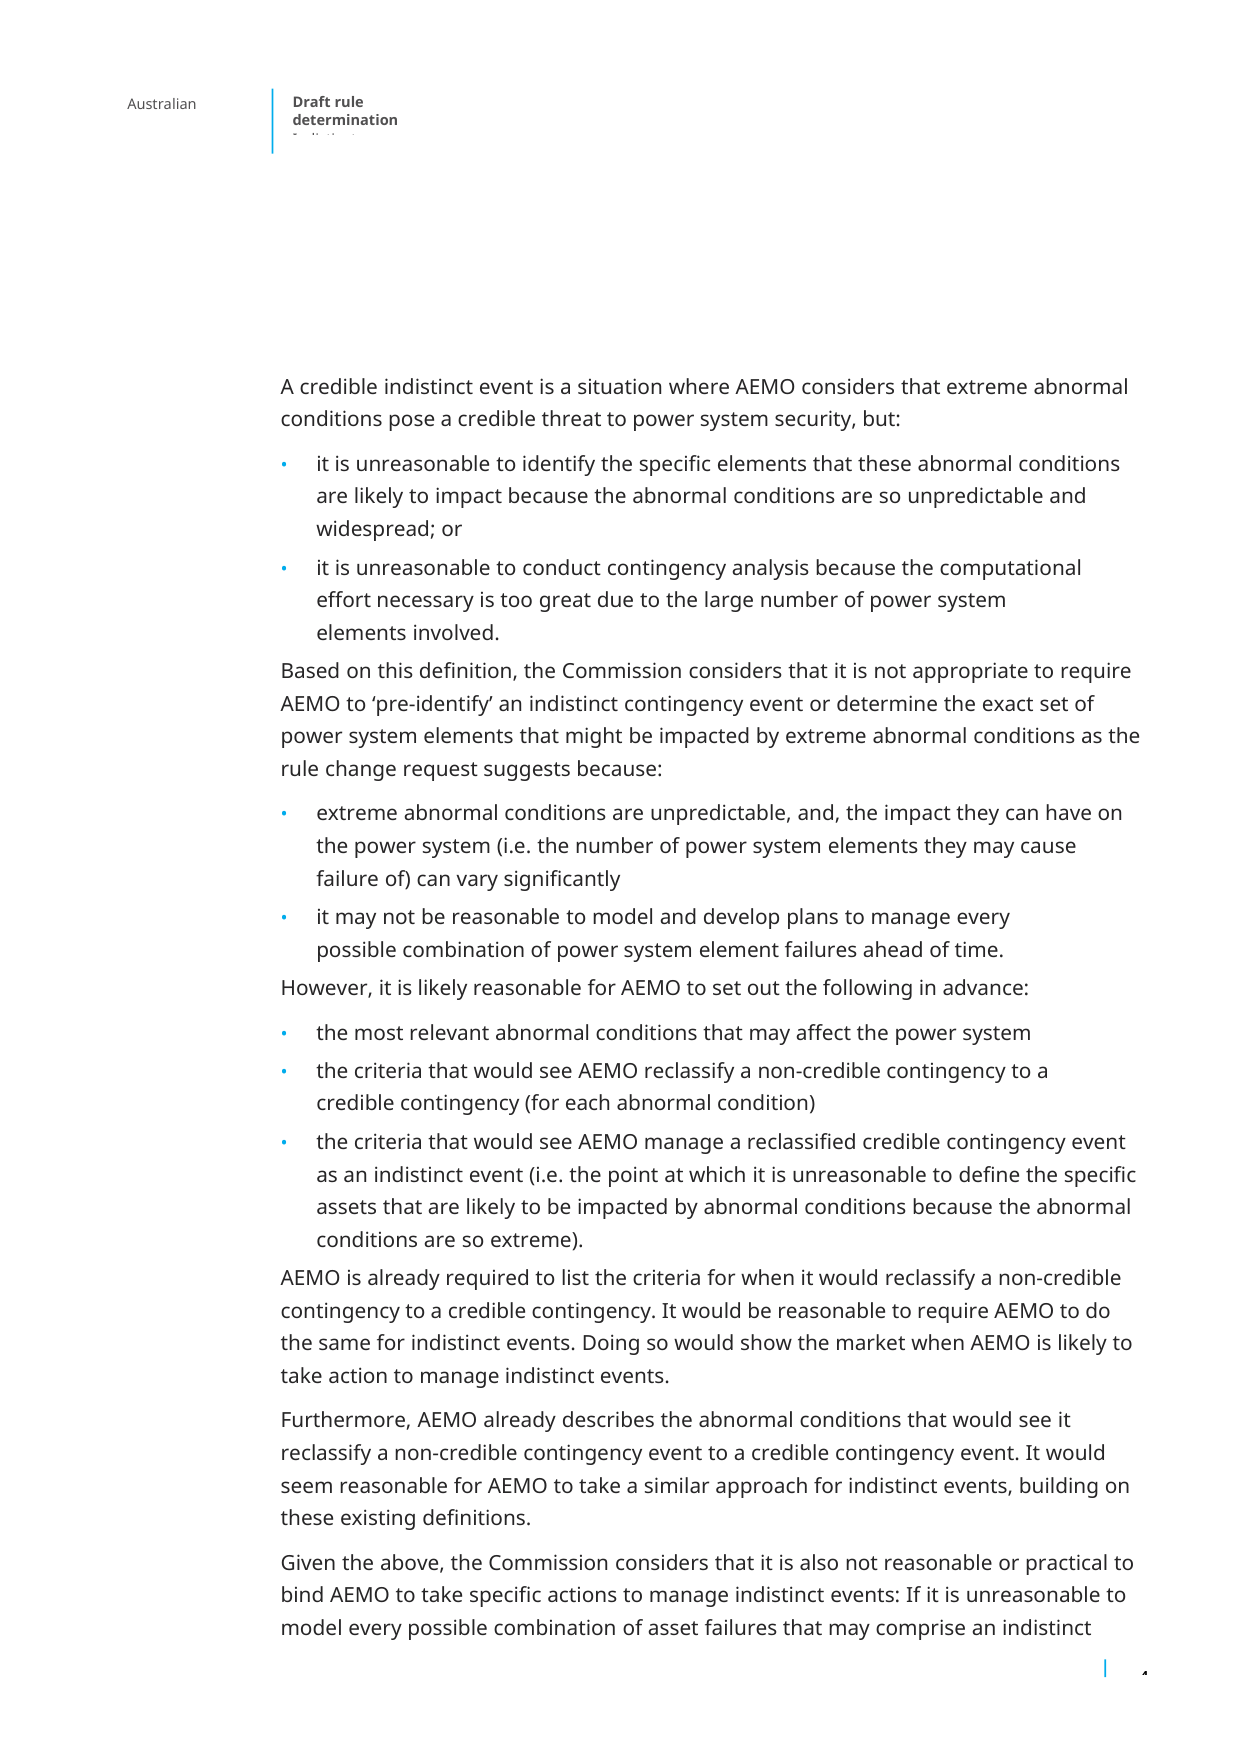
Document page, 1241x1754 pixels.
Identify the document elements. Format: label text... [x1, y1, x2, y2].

text However, it is likely reasonable for AEMO to set out the following in advance: [280, 973, 1163, 1002]
list extreme abnormal conditions are unpredictable, and, the impact they can have on the power system (i.e. the number of power system elements they may cause failure of) can vary significantly [280, 798, 1142, 892]
list the criteria that would see AEMO manage a reclassified credible contingency event as an indistinct event (i.e. the point at which it is unreasonable to define the specific assets that are likely to be impacted by abnormal conditions because the abnormal conditions are so extreme). [280, 1127, 1152, 1253]
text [280, 1548, 1140, 1641]
text AEMO is already required to list the criteria for when it would reclassify a non-credible contingency to a credible contingency. It would be reasonable to require AEMO to do the same for indistinct events. Doing so would show the market when AEMO is likely to take action to manage indistinct events. [280, 1263, 1143, 1389]
text Furthermore, AEMO already describes the abnormal conditions that would see it reclassify a non-credible contingency event to a credible contingency event. It would seem reasonable for AEMO to take a similar approach for indistinct events, building on these existing definitions. [280, 1406, 1133, 1532]
list the most relevant abnormal conditions that may affect the power system [280, 1018, 1163, 1046]
text A credible indistinct event is a situation where AEMO considers that extreme abnormal conditions pose a credible threat to power system security, but: [280, 372, 1163, 433]
list the criteria that would see AEMO reclassify a non-credible contingency to a credible contingency (for each abnormal condition) [280, 1056, 1091, 1117]
text Based on this definition, the Commission considers that it is not appropriate to require AEMO to ‘pre-identify’ an indistinct contingency event or determine the exact set of power system elements that might be impacted by extreme abnormal conditions as the rule change request suggests because: [280, 656, 1149, 782]
list it may not be reasonable to model and develop plans to manage every possible combination of power system element failures ahead of time. [280, 902, 1054, 963]
list it is unreasonable to identify the specific elements that these abnormal conditions are likely to impact because the abnormal conditions are so unpredictable and widespread; or [280, 449, 1150, 542]
list it is unreasonable to conduct contingency analysis because the computational effort necessary is too great due to the large number of power system elements involved. [280, 553, 1094, 646]
